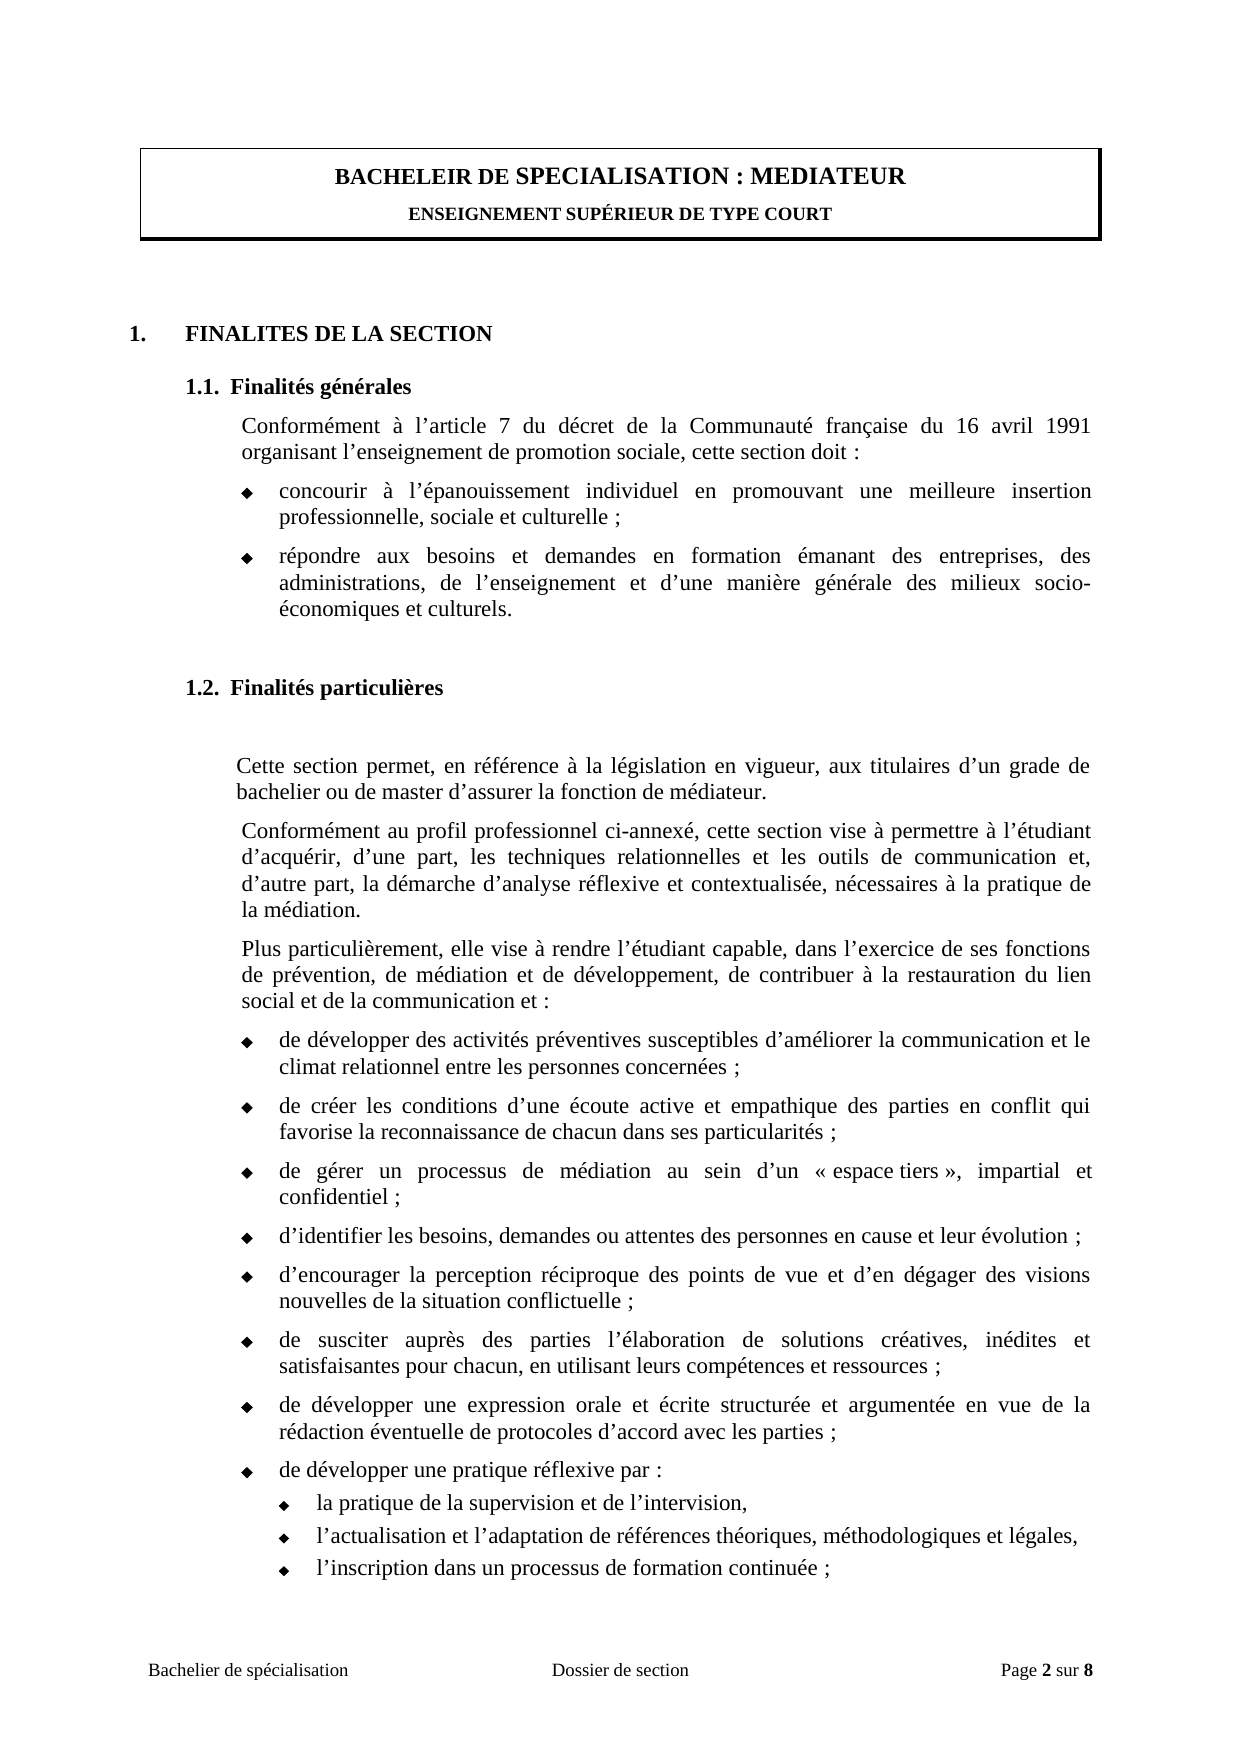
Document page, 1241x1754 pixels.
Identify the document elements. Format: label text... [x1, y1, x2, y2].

list d’identifier les besoins, demandes ou attentes des personnes en cause et leur évolution ; [241, 1222, 1092, 1248]
list de développer une pratique réflexive par : [241, 1457, 1092, 1483]
list d’encourager la perception réciproque des points de vue et d’en dégager des visions nouvelles de la situation conflictuelle ; [241, 1261, 1092, 1314]
text Conformément au profil professionnel ci-annexé, cette section vise à permettre à l’étudiant d’acquérir, d’une part, les techniques relationnelles et les outils de communication et, d’autre part, la démarche d’analyse réflexive et contextualisée, nécessaires à la pratique de la médiation. [241, 817, 1092, 922]
table_header BACHELEIR DE SPECIALISATION : MEDIATEUR ENSEIGNEMENT supérieur de type court [141, 149, 1098, 237]
list de créer les conditions d’une écoute active et empathique des parties en conflit qui favorise la reconnaissance de chacun dans ses particularités ; [241, 1092, 1092, 1144]
list répondre aux besoins et demandes en formation émanant des entreprises, des administrations, de l’enseignement et d’une manière générale des milieux socio-économiques et culturels. [241, 542, 1092, 621]
list l’actualisation et l’adaptation de références théoriques, méthodologiques et légales, [242, 1522, 1092, 1548]
list l’inscription dans un processus de formation continuée ; [242, 1554, 1092, 1581]
list de développer une expression orale et écrite structurée et argumentée en vue de la rédaction éventuelle de protocoles d’accord avec les parties ; [241, 1391, 1092, 1444]
list concourir à l’épanouissement individuel en promouvant une meilleure insertion professionnelle, sociale et culturelle ; [241, 477, 1092, 530]
text Conformément à l’article 7 du décret de française du 16 avril 1991 organisant l’enseignement de promotion sociale, cette section doit : [241, 412, 1092, 464]
list Finalités particulières [185, 674, 1092, 700]
list de développer des activités préventives susceptibles d’améliorer la communication et le climat relationnel entre les personnes concernées ; [241, 1026, 1092, 1079]
list FINALITES DE [129, 320, 1092, 347]
text Plus particulièrement, elle vise à rendre l’étudiant capable, dans l’exercice de ses fonctions de prévention, de médiation et de développement, de contribuer à la restauration du lien social et de la communication et : [241, 935, 1092, 1014]
text Cette section permet, en référence à la législation en vigueur, aux titulaires d’un grade de bachelier ou de master d’assurer la fonction de médiateur. [236, 752, 1092, 804]
list Finalités générales [185, 373, 1092, 399]
list de gérer un processus de médiation au sein d’un « espace tiers », impartial et confidentiel ; [241, 1157, 1092, 1209]
list la pratique de la supervision et de l’intervision, [242, 1489, 1092, 1516]
list de susciter auprès des parties l’élaboration de solutions créatives, inédites et satisfaisantes pour chacun, en utilisant leurs compétences et ressources ; [241, 1326, 1092, 1379]
